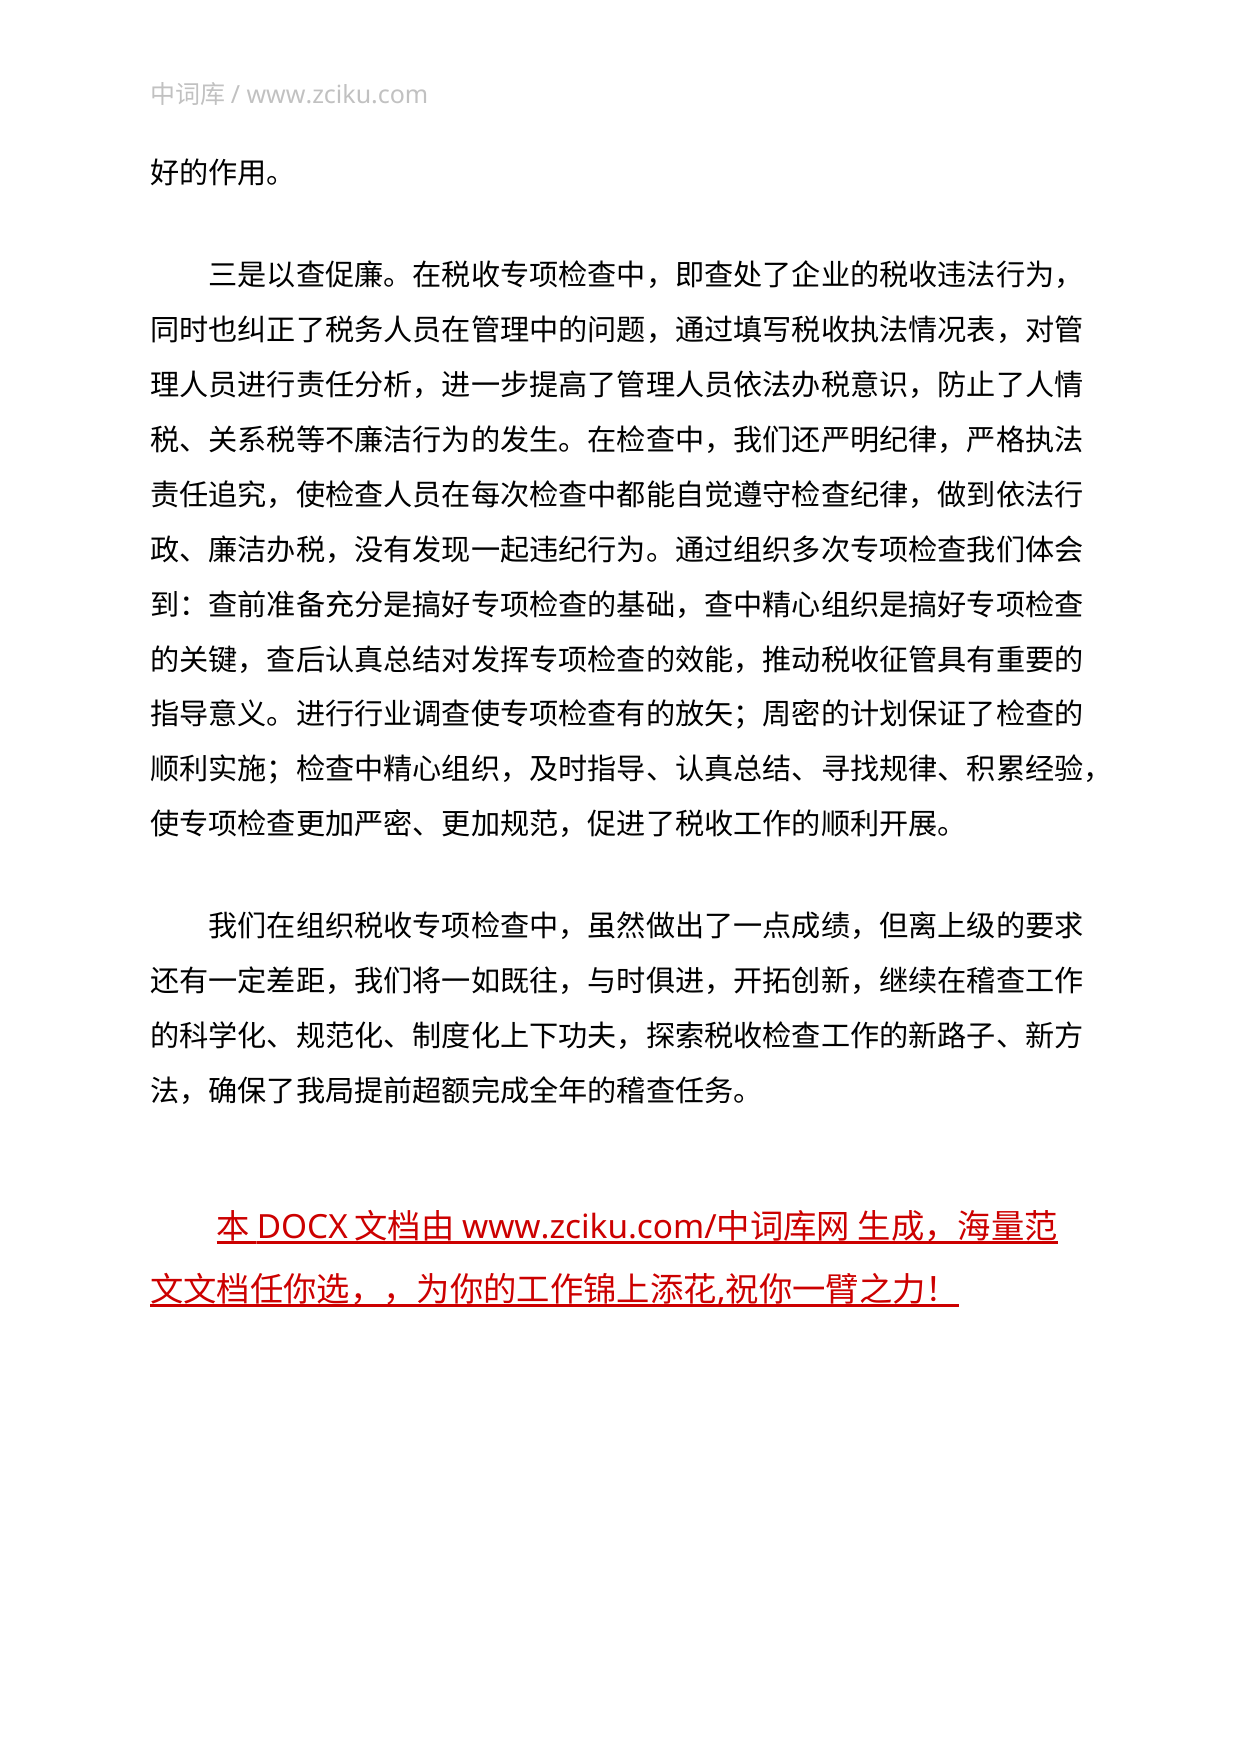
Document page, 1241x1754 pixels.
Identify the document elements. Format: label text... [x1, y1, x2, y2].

text 三是以查促廉。在税收专项检查中，即查处了企业的税收违法行为，同时也纠正了税务人员在管理中的问题，通过填写税收执法情况表，对管理人员进行责任分析，进一步提高了管理人员依法办税意识，防止了人情税、关系税等不廉洁行为的发生。在检查中，我们还严明纪律，严格执法责任追究，使检查人员在每次检查中都能自觉遵守检查纪律，做到依法行政、廉洁办税，没有发现一起违纪行为。通过组织多次专项检查我们体会到：查前准备充分是搞好专项检查的基础，查中精心组织是搞好专项检查的关键，查后认真总结对发挥专项检查的效能，推动税收征管具有重要的指导意义。进行行业调查使专项检查有的放矢；周密的计划保证了检查的顺利实施；检查中精心组织，及时指导、认真总结、寻找规律、积累经验，使专项检查更加严密、更加规范，促进了税收工作的顺利开展。 [150, 252, 1090, 843]
text 我们在组织税收专项检查中，虽然做出了一点成绩，但离上级的要求还有一定差距，我们将一如既往，与时俱进，开拓创新，继续在稽查工作的科学化、规范化、制度化上下功夫，探索税收检查工作的新路子、新方法，确保了我局提前超额完成全年的稽查任务。 [150, 902, 1090, 1109]
text 本DOCX文档由 www.zciku.com/中词库网 生成，海量范文文档任你选，，为你的工作锦上添花,祝你一臂之力！ [150, 1200, 1090, 1311]
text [150, 150, 1090, 192]
